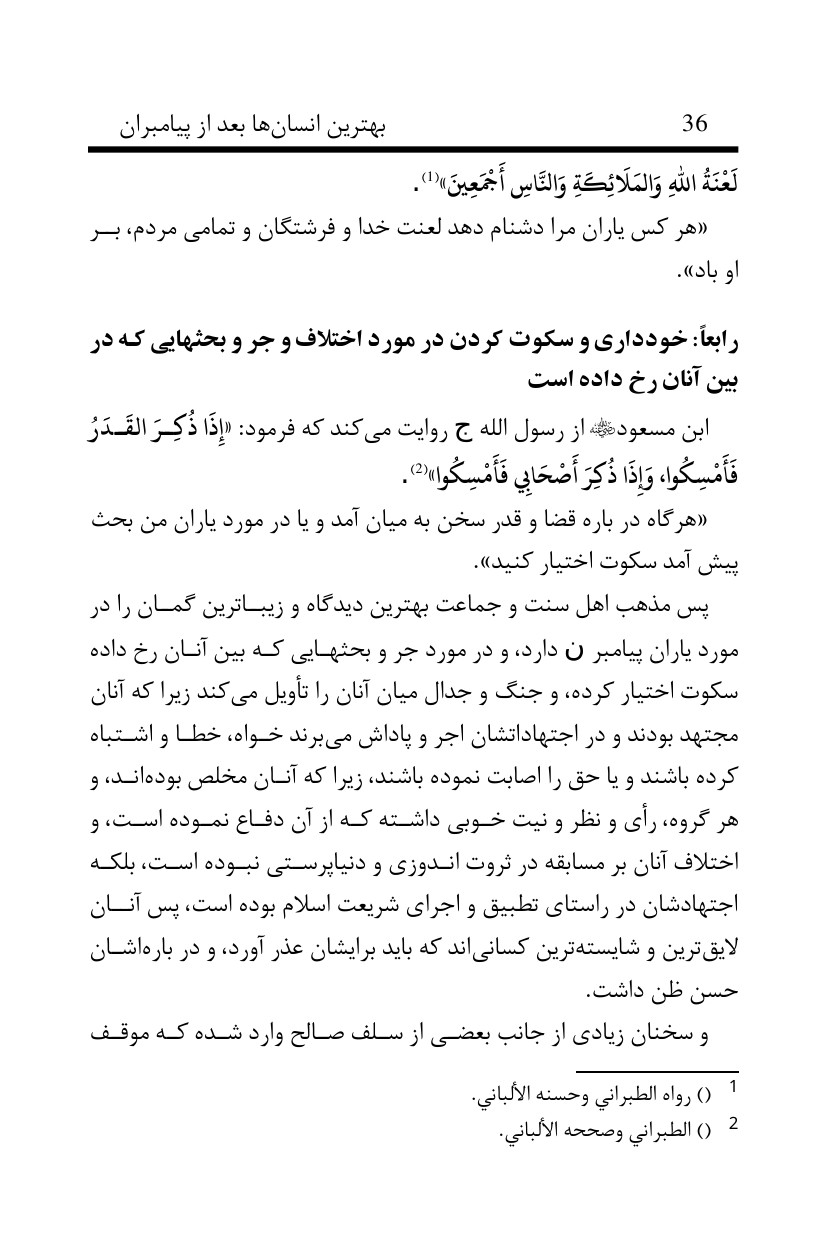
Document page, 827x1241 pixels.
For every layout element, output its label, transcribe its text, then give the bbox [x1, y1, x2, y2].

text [89, 1014, 738, 1057]
text پس مذهب اهل سنت و جماعت بهترین دیدگاه و زیباترین گمان را در مورد یاران پیامبر ن دارد، و در مورد جر و بحثهایی‌‌ که بین آنان رخ داده سکوت اختیار کرده، و جنگ و جدال میان آنان را تأویل می‌‌کند زیرا که آنان مجتهد بودند و در اجتهاداتشان اجر و پاداش مى‌برند خواه، خطا و اشتباه کرده باشند و یا حق را اصابت نموده باشند، زیرا که آنان مخلص بوده‌اند، و هر گروه، رأی و نظر و نیت خوبی‌‌ داشته که از آن دفاع نموده است، و اختلاف آنان بر مسابقه در ثروت اندوزی و دنیاپرستی نبوده است، بلکه اجتهادشان در راستای تطبیق و اجرای شریعت اسلام بوده است، پس آنان لایق‌ترین و شایسته‌ترین کسانى‌اند که باید برایشان عذر آورد، و در باره‌اشان حسن ظن داشت. [89, 586, 738, 1014]
text ابن مسعود از رسول الله ج روایت می‌‌کند که فرمود: «إِذَا ذُكِرَ القَدَرُ فَأَمْسِكُوا، وَإِذَا ذُكِرَ أَصْحَابِي فَأَمْسِكُوا»(). [89, 405, 738, 501]
text «هر کس یاران مرا دشنام دهد لعنت خدا و فرشتگان و تمامی‌‌ مردم، بر او باد». [89, 209, 738, 294]
text «هرگاه در باره قضا و قدر سخن به میان آمد و یا در مورد یاران من بحث پیش آمد سکوت اختیار کنید». [89, 501, 738, 586]
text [89, 161, 738, 209]
text رابعاً: خودداری و سکوت کردن در مورد اختلاف و جر و بحثهایی که در بین آنان رخ داده است [89, 319, 738, 399]
